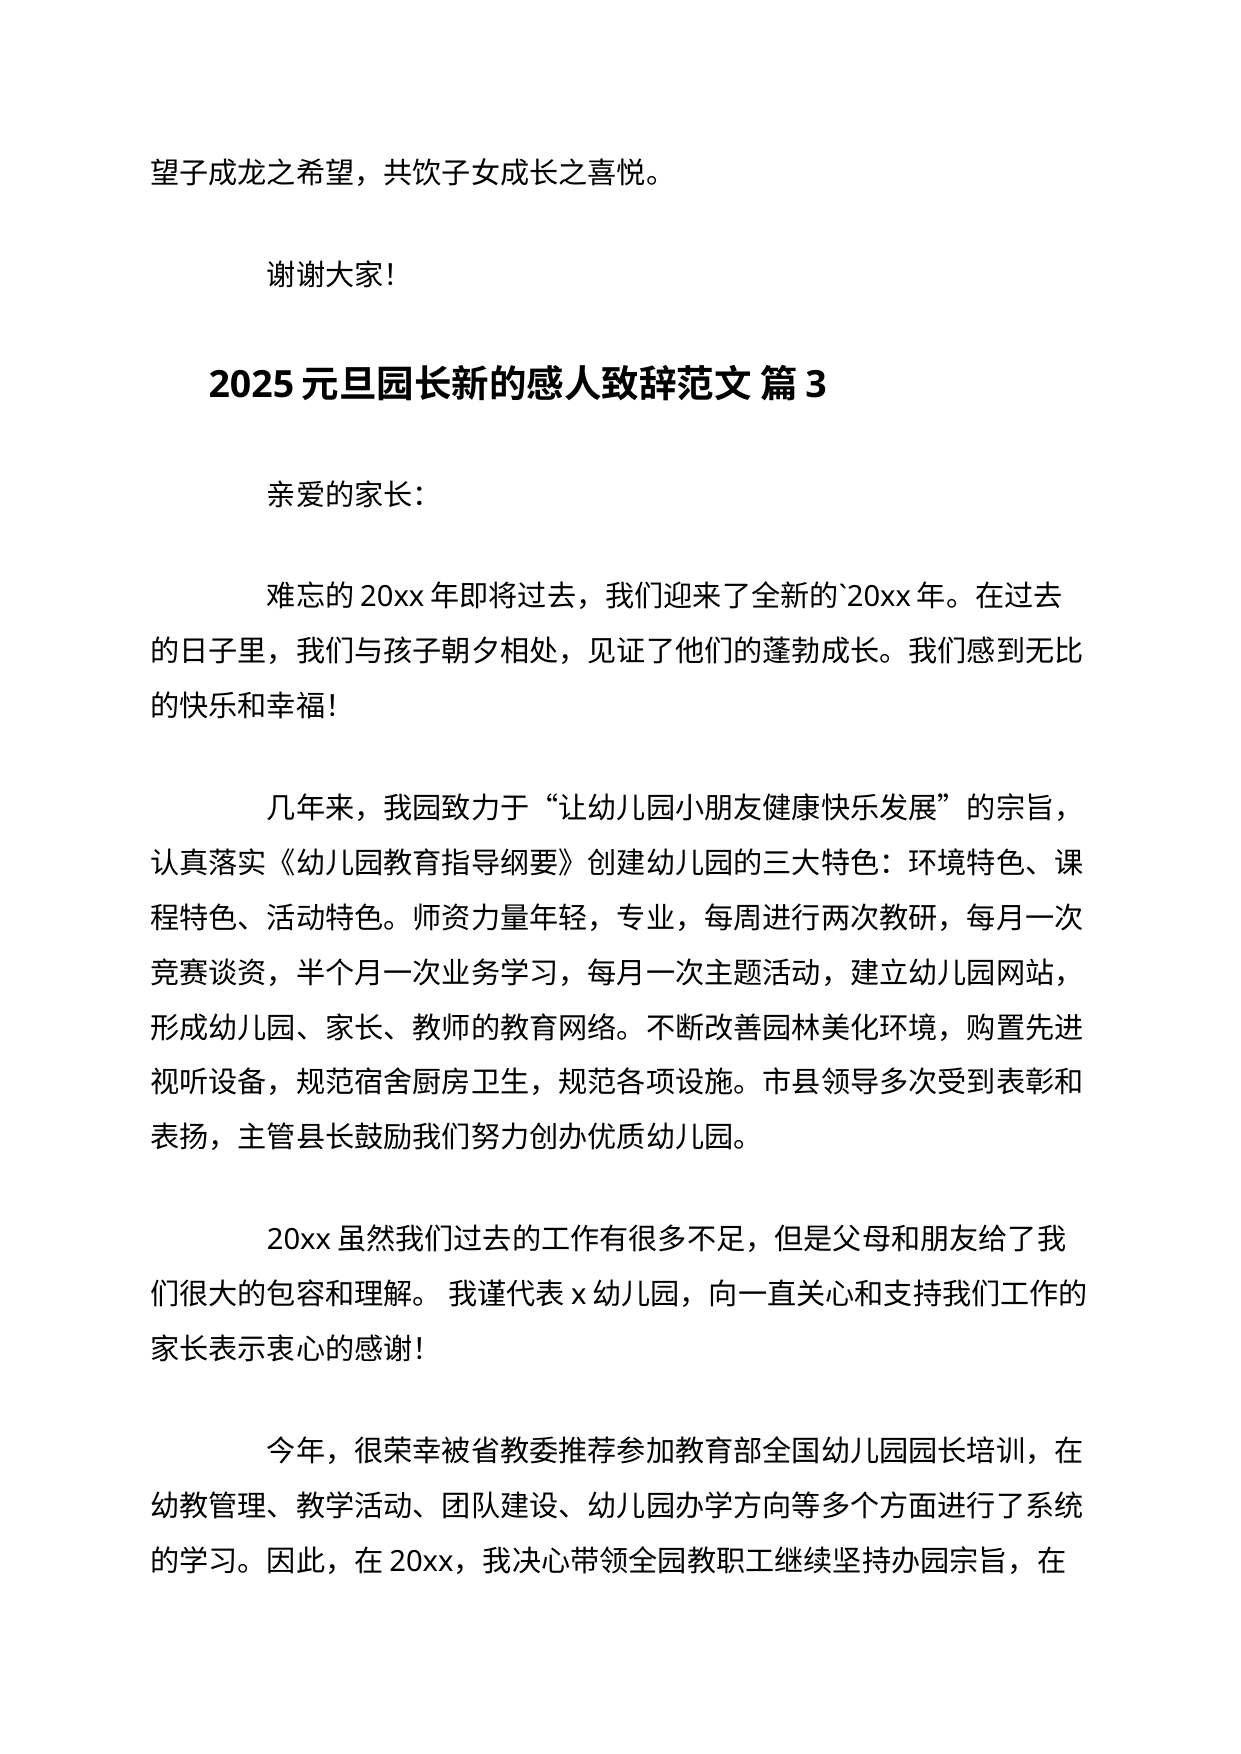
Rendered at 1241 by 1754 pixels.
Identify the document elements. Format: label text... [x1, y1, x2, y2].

text 几年来，我园致力于“让幼儿园小朋友健康快乐发展”的宗旨，认真落实《幼儿园教育指导纲要》创建幼儿园的三大特色：环境特色、课程特色、活动特色。师资力量年轻，专业，每周进行两次教研，每月一次竞赛谈资，半个月一次业务学习，每月一次主题活动，建立幼儿园网站，形成幼儿园、家长、教师的教育网络。不断改善园林美化环境，购置先进视听设备，规范宿舍厨房卫生，规范各项设施。市县领导多次受到表彰和表扬，主管县长鼓励我们努力创办优质幼儿园。 [150, 784, 1090, 1156]
text 亲爱的家长： [150, 471, 1090, 513]
text 谢谢大家！ [150, 252, 1090, 294]
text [150, 1427, 1090, 1580]
text 2025元旦园长新的感人致辞范文 篇3 [150, 353, 1090, 408]
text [150, 150, 1090, 192]
text 难忘的20xx年即将过去，我们迎来了全新的`20xx年。在过去的日子里，我们与孩子朝夕相处，见证了他们的蓬勃成长。我们感到无比的快乐和幸福！ [150, 573, 1090, 725]
text 20xx虽然我们过去的工作有很多不足，但是父母和朋友给了我们很大的包容和理解。 我谨代表x幼儿园，向一直关心和支持我们工作的家长表示衷心的感谢！ [150, 1216, 1090, 1368]
